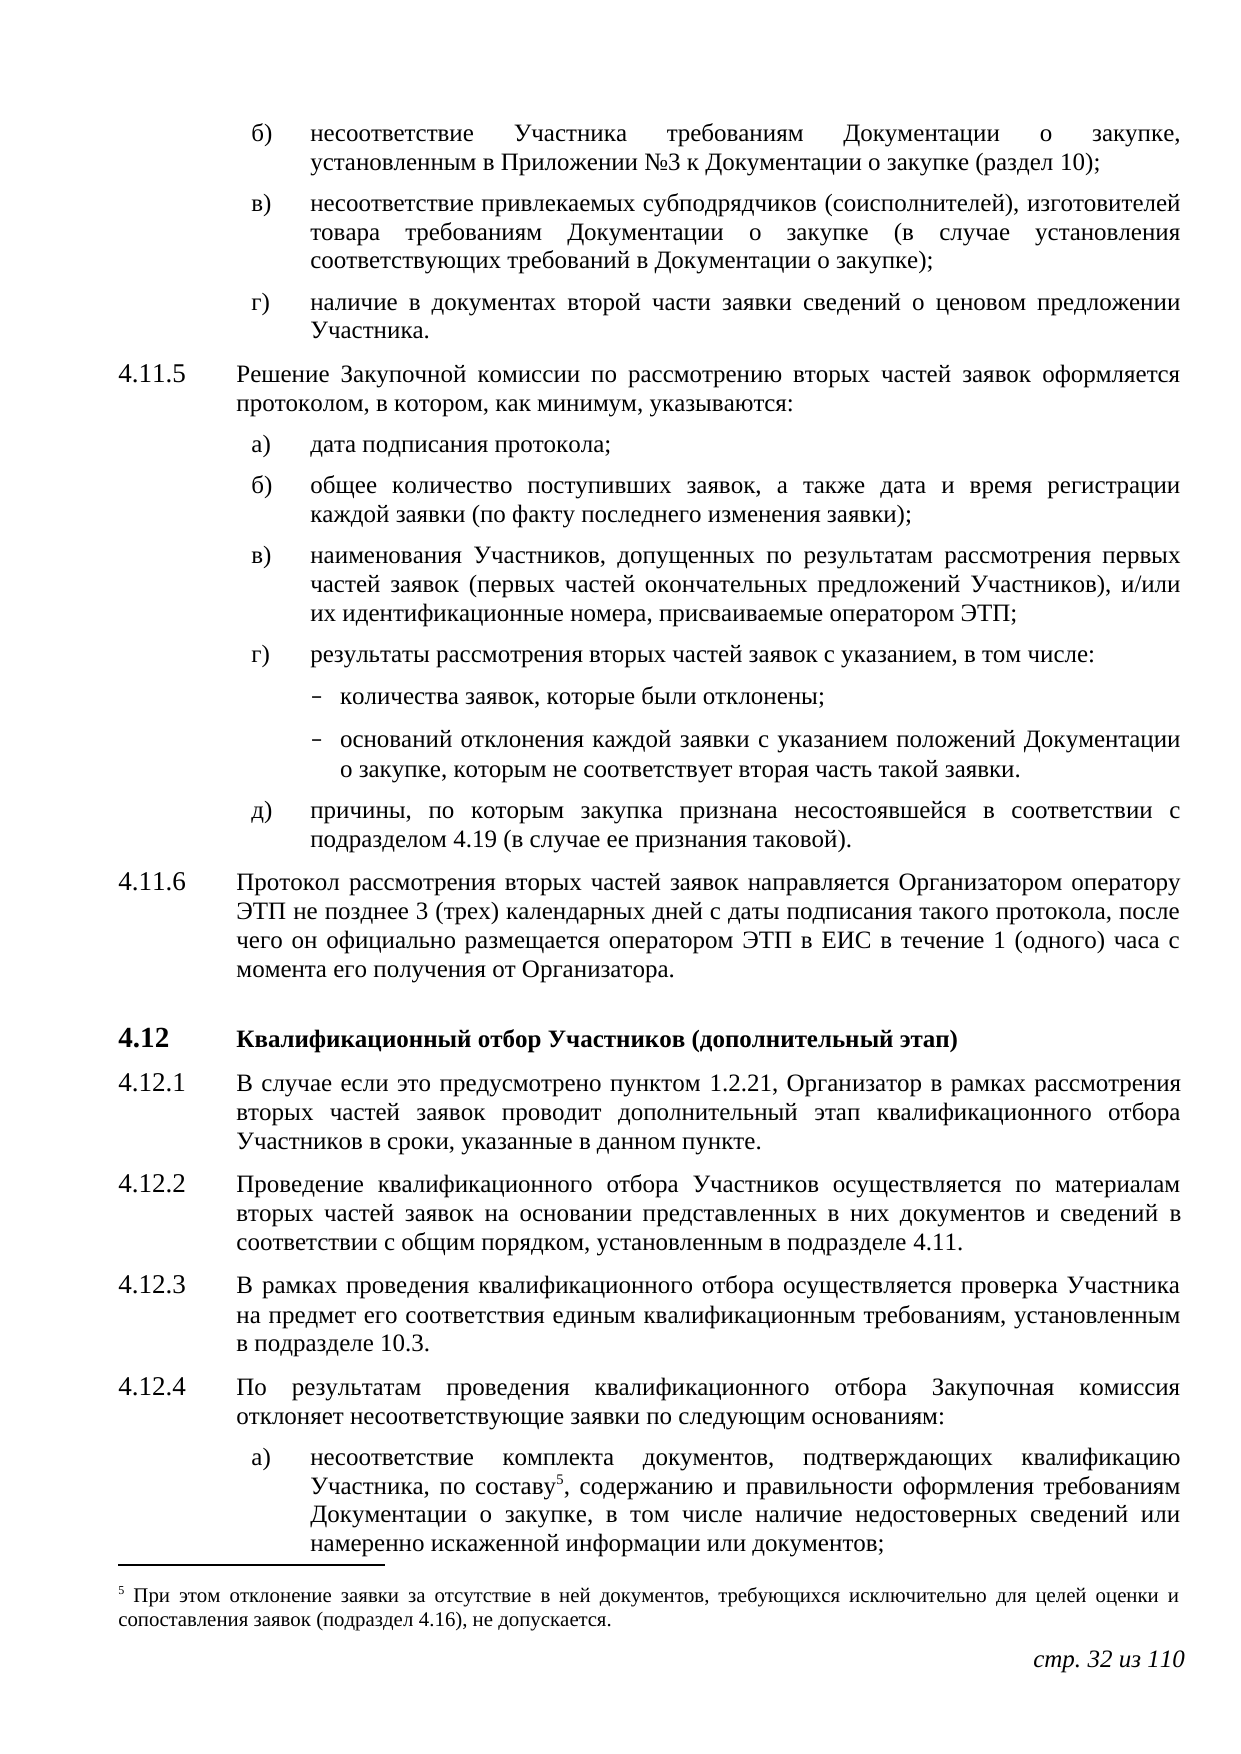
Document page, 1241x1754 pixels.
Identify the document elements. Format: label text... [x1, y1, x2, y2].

text По результатам проведения квалификационного отбора Закупочная комиссия отклоняет несоответствующие заявки по следующим основаниям: [118, 1370, 1181, 1429]
list наименования Участников, допущенных по результатам рассмотрения первых частей заявок (первых частей окончательных предложений Участников), и/или их идентификационные номера, присваиваемые оператором ЭТП; [251, 541, 1181, 627]
list результаты рассмотрения вторых частей заявок с указанием, в том числе: [251, 639, 1181, 668]
list количества заявок, которые были отклонены; [310, 681, 1181, 711]
list общее количество поступивших заявок, а также дата и время регистрации каждой заявки (по факту последнего изменения заявки); [251, 471, 1181, 528]
text Протокол рассмотрения вторых частей заявок направляется Организатором оператору ЭТП не позднее 3 (трех) календарных дней с даты подписания такого протокола, после чего он официально размещается оператором ЭТП в ЕИС в течение 1 (одного) часа с момента его получения от Организатора. [118, 865, 1181, 983]
list Решение Закупочной комиссии по рассмотрению вторых частей заявок оформляется протоколом, в котором, как минимум, указываются: [118, 357, 1181, 417]
text несоответствие комплекта документов, подтверждающих квалификацию Участника, по составу, содержанию и правильности оформления требованиям Документации о закупке, в том числе наличие недостоверных сведений или намеренно искаженной информации или документов; [251, 1442, 1181, 1557]
list оснований отклонения каждой заявки с указанием положений Документации о закупке, которым не соответствует вторая часть такой заявки. [310, 723, 1181, 783]
text несоответствие Участника требованиям Документации о закупке, установленным в Приложении №3 к Документации о закупке (раздел 10); [251, 118, 1181, 176]
text наличие в документах второй части заявки сведений о ценовом предложении Участника. [251, 287, 1181, 344]
list причины, по которым закупка признана несостоявшейся в соответствии с подразделом 4.19 (в случае ее признания таковой). [251, 795, 1181, 853]
text В случае если это предусмотрено пунктом 1.2.21, Организатор в рамках рассмотрения вторых частей заявок проводит дополнительный этап квалификационного отбора Участников в сроки, указанные в данном пункте. [118, 1066, 1181, 1155]
list дата подписания протокола; [251, 429, 1181, 458]
text несоответствие привлекаемых субподрядчиков (соисполнителей), изготовителей товара требованиям Документации о закупке (в случае установления соответствующих требований в Документации о закупке); [251, 188, 1181, 274]
subtitle Квалификационный отбор Участников (дополнительный этап) [118, 1020, 1181, 1054]
text В рамках проведения квалификационного отбора осуществляется проверка Участника на предмет его соответствия единым квалификационным требованиям, установленным в подразделе 10.3. [118, 1268, 1181, 1357]
text Проведение квалификационного отбора Участников осуществляется по материалам вторых частей заявок на основании представленных в них документов и сведений в соответствии с общим порядком, установленным в подразделе 4.11. [118, 1167, 1181, 1256]
